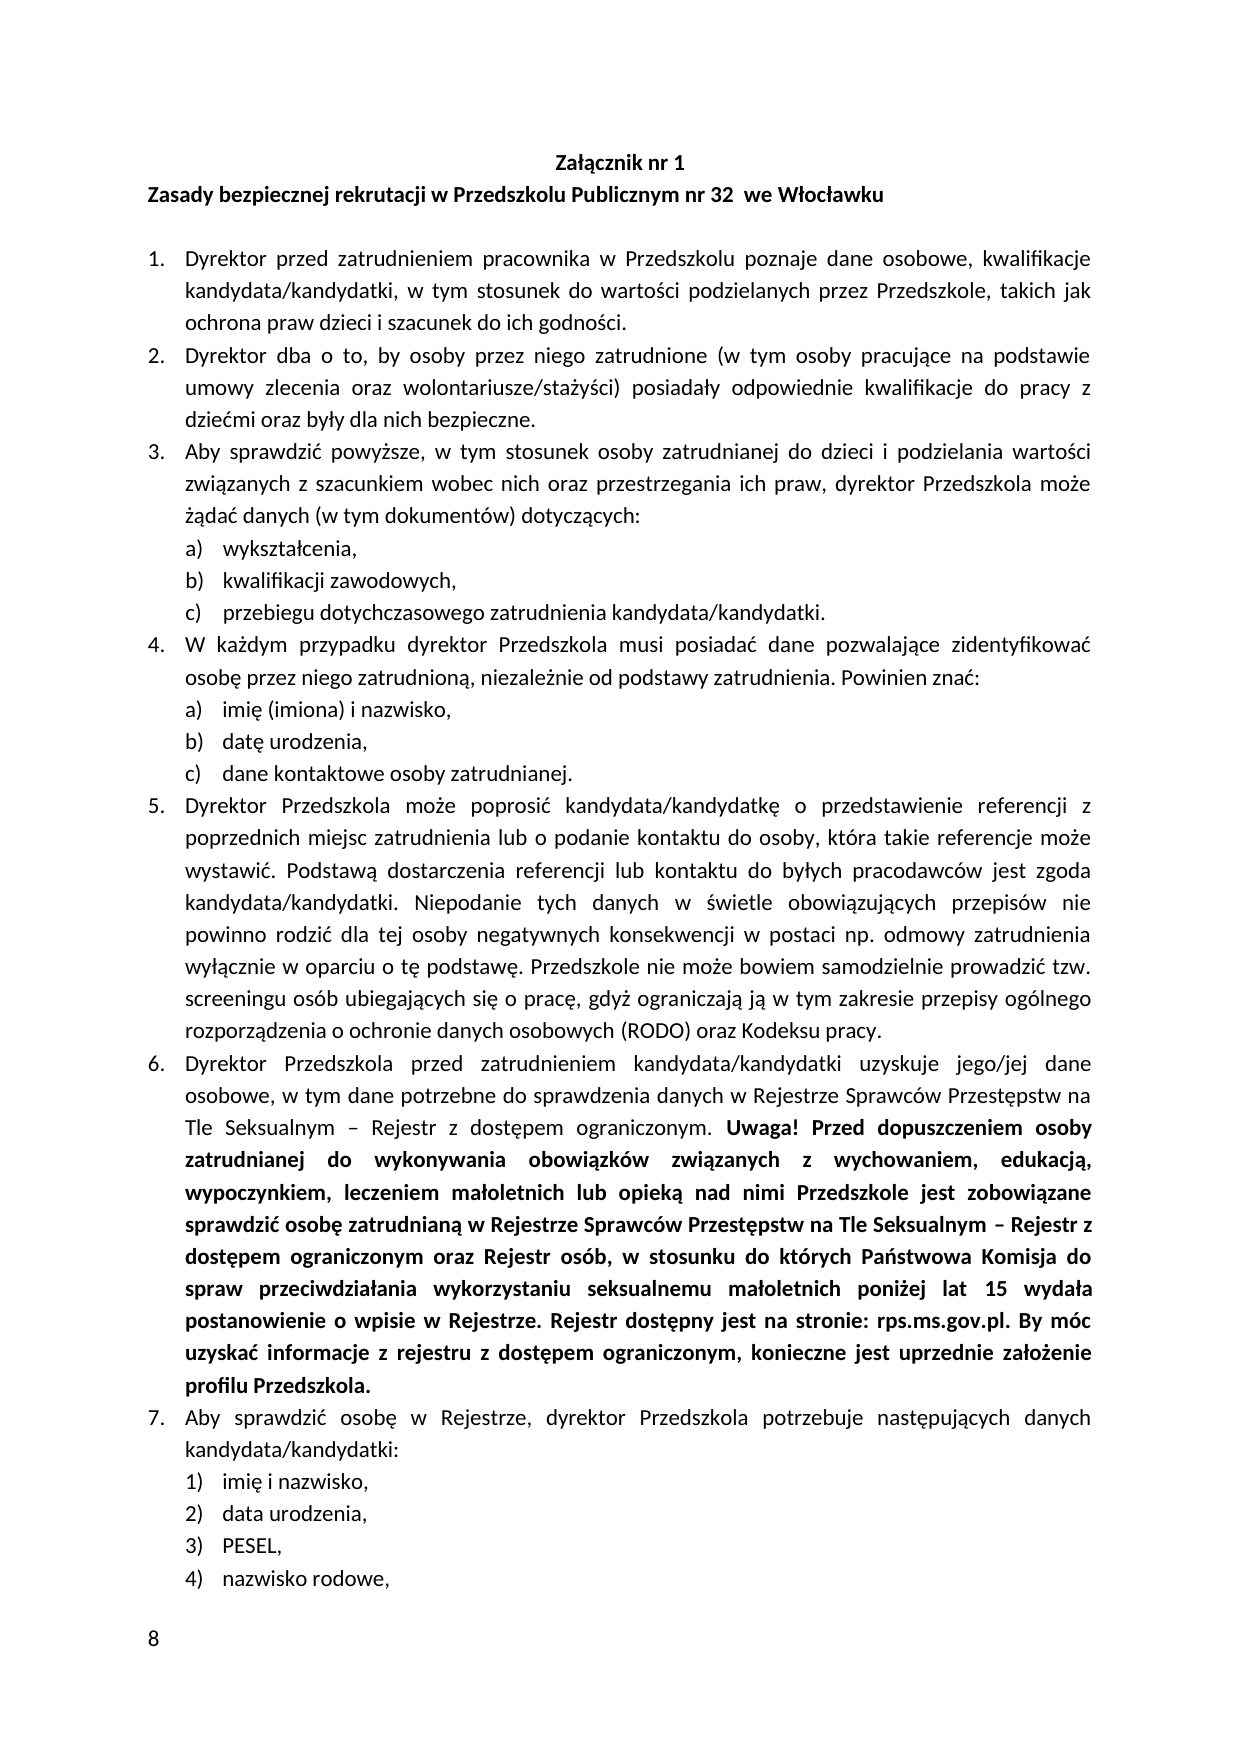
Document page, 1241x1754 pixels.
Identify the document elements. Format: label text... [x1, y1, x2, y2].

text Zasady bezpiecznej rekrutacji w Przedszkolu Publicznym nr 32 we Włocławku [148, 180, 1093, 208]
list Aby sprawdzić osobę w Rejestrze, dyrektor Przedszkola potrzebuje następujących danych kandydata/kandydatki: [148, 1403, 1093, 1463]
list imię (imiona) i nazwisko, [185, 695, 1093, 723]
text Załącznik nr 1 [148, 148, 1093, 176]
list Dyrektor Przedszkola może poprosić kandydata/kandydatkę o przedstawienie referencji z poprzednich miejsc zatrudnienia lub o podanie kontaktu do osoby, która takie referencje może wystawić. Podstawą dostarczenia referencji lub kontaktu do byłych pracodawców jest zgoda kandydata/kandydatki. Niepodanie tych danych w świetle obowiązujących przepisów nie powinno rodzić dla tej osoby negatywnych konsekwencji w postaci np. odmowy zatrudnienia wyłącznie w oparciu o tę podstawę. Przedszkole nie może bowiem samodzielnie prowadzić tzw. screeningu osób ubiegających się o pracę, gdyż ograniczają ją w tym zakresie przepisy ogólnego rozporządzenia o ochronie danych osobowych (RODO) oraz Kodeksu pracy. [148, 791, 1093, 1045]
list nazwisko rodowe, [185, 1564, 1093, 1592]
list data urodzenia, [185, 1499, 1093, 1527]
list Dyrektor przed zatrudnieniem pracownika w Przedszkolu poznaje dane osobowe, kwalifikacje kandydata/kandydatki, w tym stosunek do wartości podzielanych przez Przedszkole, takich jak ochrona praw dzieci i szacunek do ich godności. [148, 244, 1093, 337]
list wykształcenia, [185, 534, 1093, 562]
list Dyrektor Przedszkola przed zatrudnieniem kandydata/kandydatki uzyskuje jego/jej dane osobowe, w tym dane potrzebne do sprawdzenia danych w Rejestrze Sprawców Przestępstw na Tle Seksualnym – Rejestr z dostępem ograniczonym. Uwaga! Przed dopuszczeniem osoby zatrudnianej do wykonywania obowiązków związanych z wychowaniem, edukacją, wypoczynkiem, leczeniem małoletnich lub opieką nad nimi Przedszkole jest zobowiązane sprawdzić osobę zatrudnianą w Rejestrze Sprawców Przestępstw na Tle Seksualnym – Rejestr z dostępem ograniczonym oraz Rejestr osób, w stosunku do których Państwowa Komisja do spraw przeciwdziałania wykorzystaniu seksualnemu małoletnich poniżej lat 15 wydała postanowienie o wpisie w Rejestrze. Rejestr dostępny jest na stronie: rps.ms.gov.pl. By móc uzyskać informacje z rejestru z dostępem ograniczonym, konieczne jest uprzednie założenie profilu Przedszkola. [148, 1049, 1093, 1399]
list Dyrektor dba o to, by osoby przez niego zatrudnione (w tym osoby pracujące na podstawie umowy zlecenia oraz wolontariusze/stażyści) posiadały odpowiednie kwalifikacje do pracy z dziećmi oraz były dla nich bezpieczne. [148, 341, 1093, 433]
list W każdym przypadku dyrektor Przedszkola musi posiadać dane pozwalające zidentyfikować osobę przez niego zatrudnioną, niezależnie od podstawy zatrudnienia. Powinien znać: [148, 630, 1093, 691]
list imię i nazwisko, [185, 1467, 1093, 1495]
list przebiegu dotychczasowego zatrudnienia kandydata/kandydatki. [185, 598, 1093, 626]
list datę urodzenia, [185, 727, 1093, 755]
list Aby sprawdzić powyższe, w tym stosunek osoby zatrudnianej do dzieci i podzielania wartości związanych z szacunkiem wobec nich oraz przestrzegania ich praw, dyrektor Przedszkola może żądać danych (w tym dokumentów) dotyczących: [148, 437, 1093, 530]
list dane kontaktowe osoby zatrudnianej. [185, 759, 1093, 787]
list kwalifikacji zawodowych, [185, 566, 1093, 594]
list PESEL, [185, 1532, 1093, 1560]
